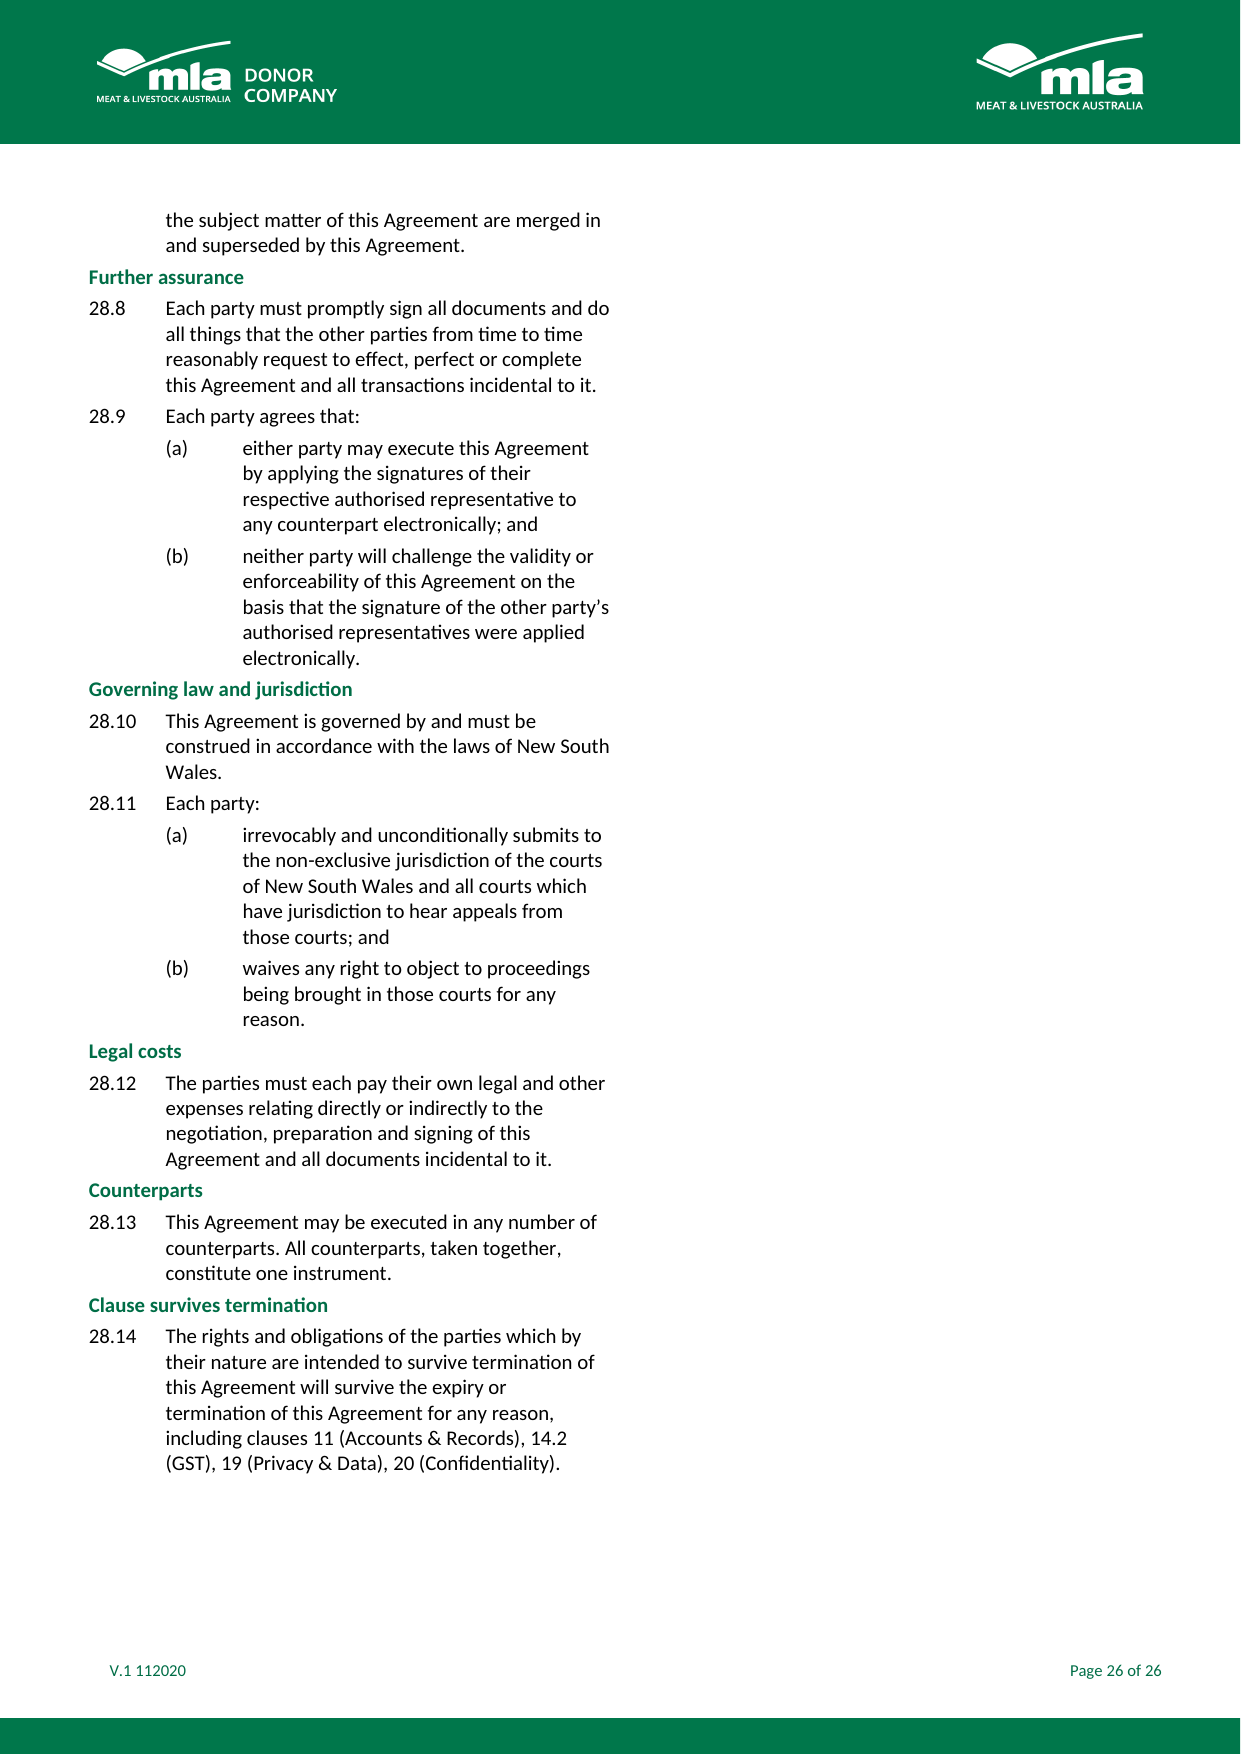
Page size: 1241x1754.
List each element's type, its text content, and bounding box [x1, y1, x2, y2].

text Governing law and jurisdiction [89, 676, 611, 702]
subtitle Each party must promptly sign all documents and do all things that the other parties from time to time reasonably request to effect, perfect or complete this Agreement and all transactions incidental to it. [89, 296, 611, 397]
subtitle The rights and obligations of the parties which by their nature are intended to survive termination of this Agreement will survive the expiry or termination of this Agreement for any reason, including clauses 11 (Accounts & Records), 14.2 (GST), 19 (Privacy & Data), 20 (Confidentiality). [89, 1323, 611, 1476]
text Counterparts [89, 1178, 611, 1203]
subtitle irrevocably and unconditionally submits to the non-exclusive jurisdiction of the courts of New South Wales and all courts which have jurisdiction to hear appeals from those courts; and [165, 822, 611, 949]
subtitle Each party: [89, 791, 611, 816]
picture [0, 0, 1241, 144]
text Further assurance [89, 264, 611, 289]
subtitle This Agreement may be executed in any number of counterparts. All counterparts, taken together, constitute one instrument. [89, 1209, 611, 1286]
subtitle either party may execute this Agreement by applying the signatures of their respective authorised representative to any counterpart electronically; and [165, 435, 611, 537]
subtitle Each party agrees that: [89, 403, 611, 429]
text Legal costs [89, 1038, 611, 1063]
subtitle waives any right to object to proceedings being brought in those courts for any reason. [165, 956, 611, 1032]
text Clause survives termination [89, 1292, 611, 1317]
picture [0, 1717, 1241, 1754]
subtitle This Agreement is governed by and must be construed in accordance with the laws of New South Wales. [89, 708, 611, 784]
subtitle neither party will challenge the validity or enforceability of this Agreement on the basis that the signature of the other party’s authorised representatives were applied electronically. [165, 543, 611, 670]
subtitle The parties must each pay their own legal and other expenses relating directly or indirectly to the negotiation, preparation and signing of this Agreement and all documents incidental to it. [89, 1070, 611, 1171]
